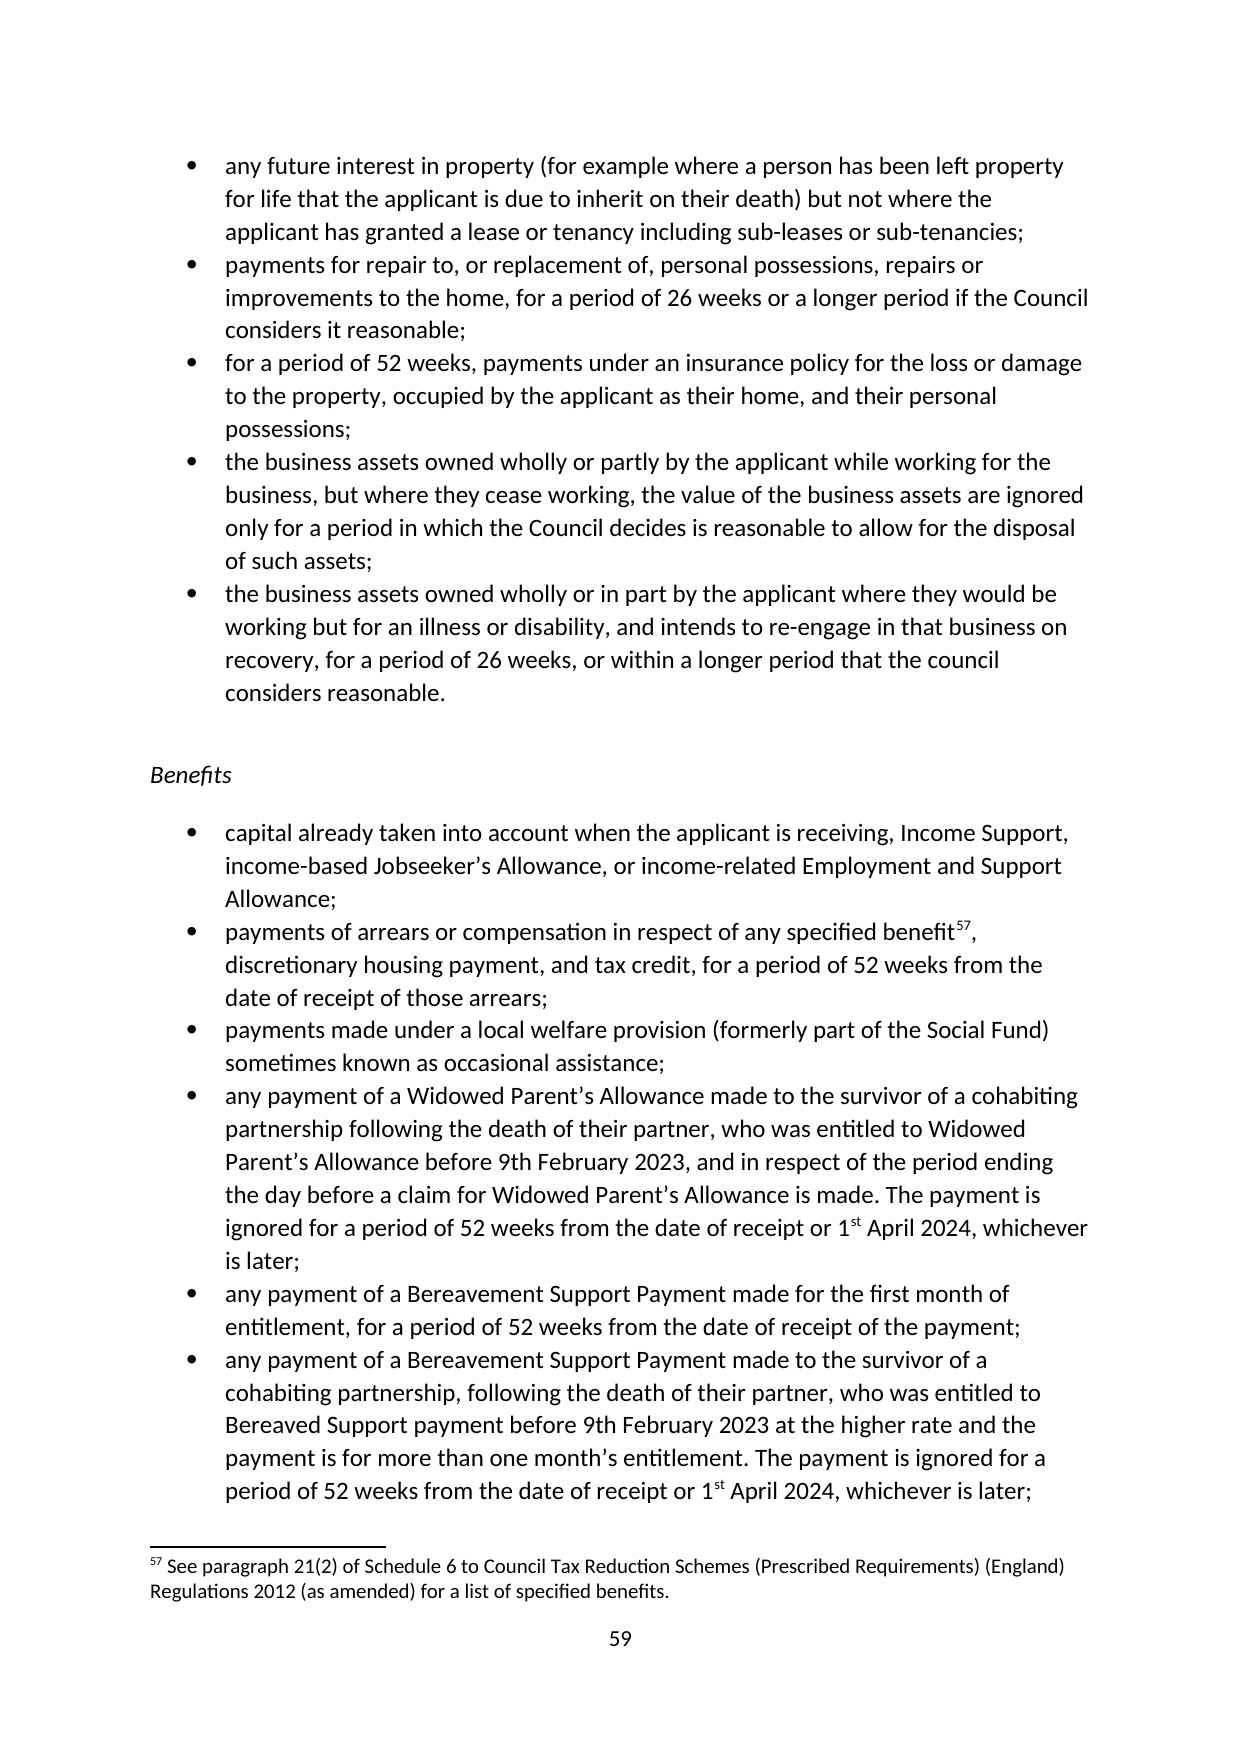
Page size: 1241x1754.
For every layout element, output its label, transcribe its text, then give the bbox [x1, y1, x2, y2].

list any payment of a Bereavement Support Payment made for the first month of entitlement, for a period of 52 weeks from the date of receipt of the payment; [187, 1278, 1090, 1341]
list payments of arrears or compensation in respect of any specified benefit, discretionary housing payment, and tax credit, for a period of 52 weeks from the date of receipt of those arrears; [187, 916, 1090, 1012]
list any payment of a Bereavement Support Payment made to the survivor of a cohabiting partnership, following the death of their partner, who was entitled to Bereaved Support payment before 9th February 2023 at the higher rate and the payment is for more than one month’s entitlement. The payment is ignored for a period of 52 weeks from the date of receipt or 1st April 2024, whichever is later; [187, 1344, 1090, 1506]
list payments for repair to, or replacement of, personal possessions, repairs or improvements to the home, for a period of 26 weeks or a longer period if the Council considers it reasonable; [187, 249, 1090, 345]
list the business assets owned wholly or partly by the applicant while working for the business, but where they cease working, the value of the business assets are ignored only for a period in which the Council decides is reasonable to allow for the disposal of such assets; [187, 446, 1090, 576]
list any payment of a Widowed Parent’s Allowance made to the survivor of a cohabiting partnership following the death of their partner, who was entitled to Widowed Parent’s Allowance before 9th February 2023, and in respect of the period ending the day before a claim for Widowed Parent’s Allowance is made. The payment is ignored for a period of 52 weeks from the date of receipt or 1st April 2024, whichever is later; [187, 1080, 1090, 1276]
list the business assets owned wholly or in part by the applicant where they would be working but for an illness or disability, and intends to re-engage in that business on recovery, for a period of 26 weeks, or within a longer period that the council considers reasonable. [187, 578, 1090, 707]
list for a period of 52 weeks, payments under an insurance policy for the loss or damage to the property, occupied by the applicant as their home, and their personal possessions; [187, 347, 1090, 444]
list any future interest in property (for example where a person has been left property for life that the applicant is due to inherit on their death) but not where the applicant has granted a lease or tenancy including sub-leases or sub-tenancies; [187, 150, 1090, 246]
list payments made under a local welfare provision (formerly part of the Social Fund) sometimes known as occasional assistance; [187, 1014, 1090, 1078]
subtitle Benefits [150, 759, 1090, 790]
list capital already taken into account when the applicant is receiving, Income Support, income-based Jobseeker’s Allowance, or income-related Employment and Support Allowance; [187, 817, 1090, 913]
